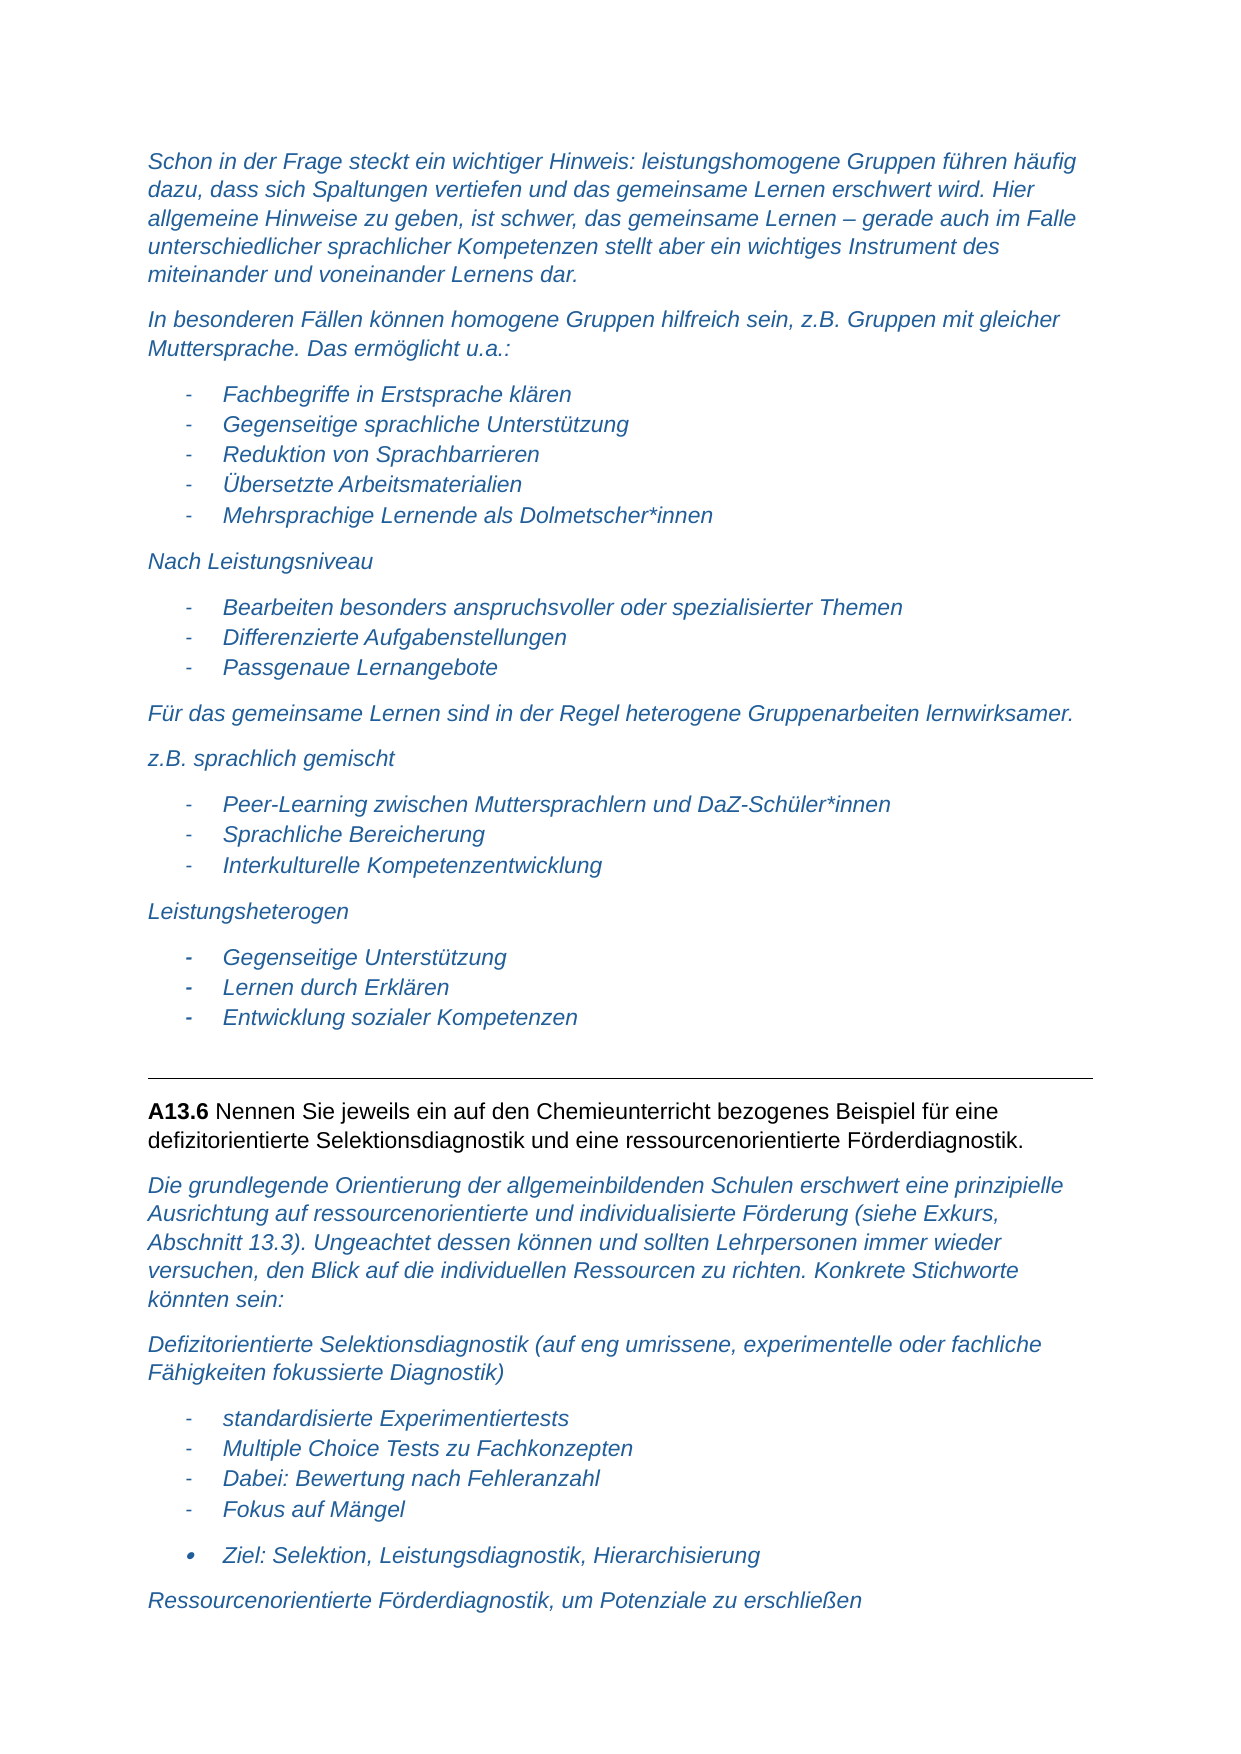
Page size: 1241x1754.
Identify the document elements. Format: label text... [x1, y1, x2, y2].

text A13.6 Nennen Sie jeweils ein auf den Chemieunterricht bezogenes Beispiel für eine defizitorientierte Selektionsdiagnostik und eine ressourcenorientierte Förderdiagnostik. [148, 1098, 1093, 1153]
text Leistungsheterogen [148, 898, 1093, 924]
text Die grundlegende Orientierung der allgemeinbildenden Schulen erschwert eine prinzipielle Ausrichtung auf ressourcenorientierte und individualisierte Förderung (siehe Exkurs, Abschnitt 13.3). Ungeachtet dessen können und sollten Lehrpersonen immer wieder versuchen, den Blick auf die individuellen Ressourcen zu richten. Konkrete Stichworte könnten sein: [148, 1172, 1093, 1312]
list Sprachliche Bereicherung [185, 821, 1093, 848]
list Mehrsprachige Lernende als Dolmetscher*innen [185, 501, 1093, 529]
list Entwicklung sozialer Kompetenzen [185, 1003, 1093, 1031]
text z.B. sprachlich gemischt [148, 745, 1093, 772]
text Nach Leistungsniveau [148, 548, 1093, 574]
list Multiple Choice Tests zu Fachkonzepten [185, 1434, 1093, 1462]
text In besonderen Fällen können homogene Gruppen hilfreich sein, z.B. Gruppen mit gleicher Muttersprache. Das ermöglicht u.a.: [148, 306, 1093, 361]
list Fokus auf Mängel [185, 1495, 1093, 1523]
list Dabei: Bewertung nach Fehleranzahl [185, 1464, 1093, 1493]
list Gegenseitige Unterstützung [185, 943, 1093, 971]
list Gegenseitige sprachliche Unterstützung [185, 410, 1093, 438]
text Schon in der Frage steckt ein wichtiger Hinweis: leistungshomogene Gruppen führen häufig dazu, dass sich Spaltungen vertiefen und das gemeinsame Lernen erschwert wird. Hier allgemeine Hinweise zu geben, ist schwer, das gemeinsame Lernen – gerade auch im Falle unterschiedlicher sprachlicher Kompetenzen stellt aber ein wichtiges Instrument des miteinander und voneinander Lernens dar. [148, 148, 1093, 288]
list standardisierte Experimentiertests [185, 1404, 1093, 1432]
list Reduktion von Sprachbarrieren [185, 440, 1093, 468]
list Interkulturelle Kompetenzentwicklung [185, 851, 1093, 879]
text Ressourcenorientierte Förderdiagnostik, um Potenziale zu erschließen [148, 1587, 1093, 1613]
list Peer-Learning zwischen Muttersprachlern und DaZ-Schüler*innen [185, 790, 1093, 818]
text Defizitorientierte Selektionsdiagnostik (auf eng umrissene, experimentelle oder fachliche Fähigkeiten fokussierte Diagnostik) [148, 1331, 1093, 1385]
list Differenzierte Aufgabenstellungen [185, 623, 1093, 651]
text Für das gemeinsame Lernen sind in der Regel heterogene Gruppenarbeiten lernwirksamer. [148, 700, 1093, 726]
list Passgenaue Lernangebote [185, 653, 1093, 681]
list Ziel: Selektion, Leistungsdiagnostik, Hierarchisierung [185, 1542, 1093, 1568]
list Bearbeiten besonders anspruchsvoller oder spezialisierter Themen [185, 593, 1093, 621]
list Lernen durch Erklären [185, 973, 1093, 1001]
list Fachbegriffe in Erstsprache klären [185, 380, 1093, 408]
list Übersetzte Arbeitsmaterialien [185, 471, 1093, 499]
